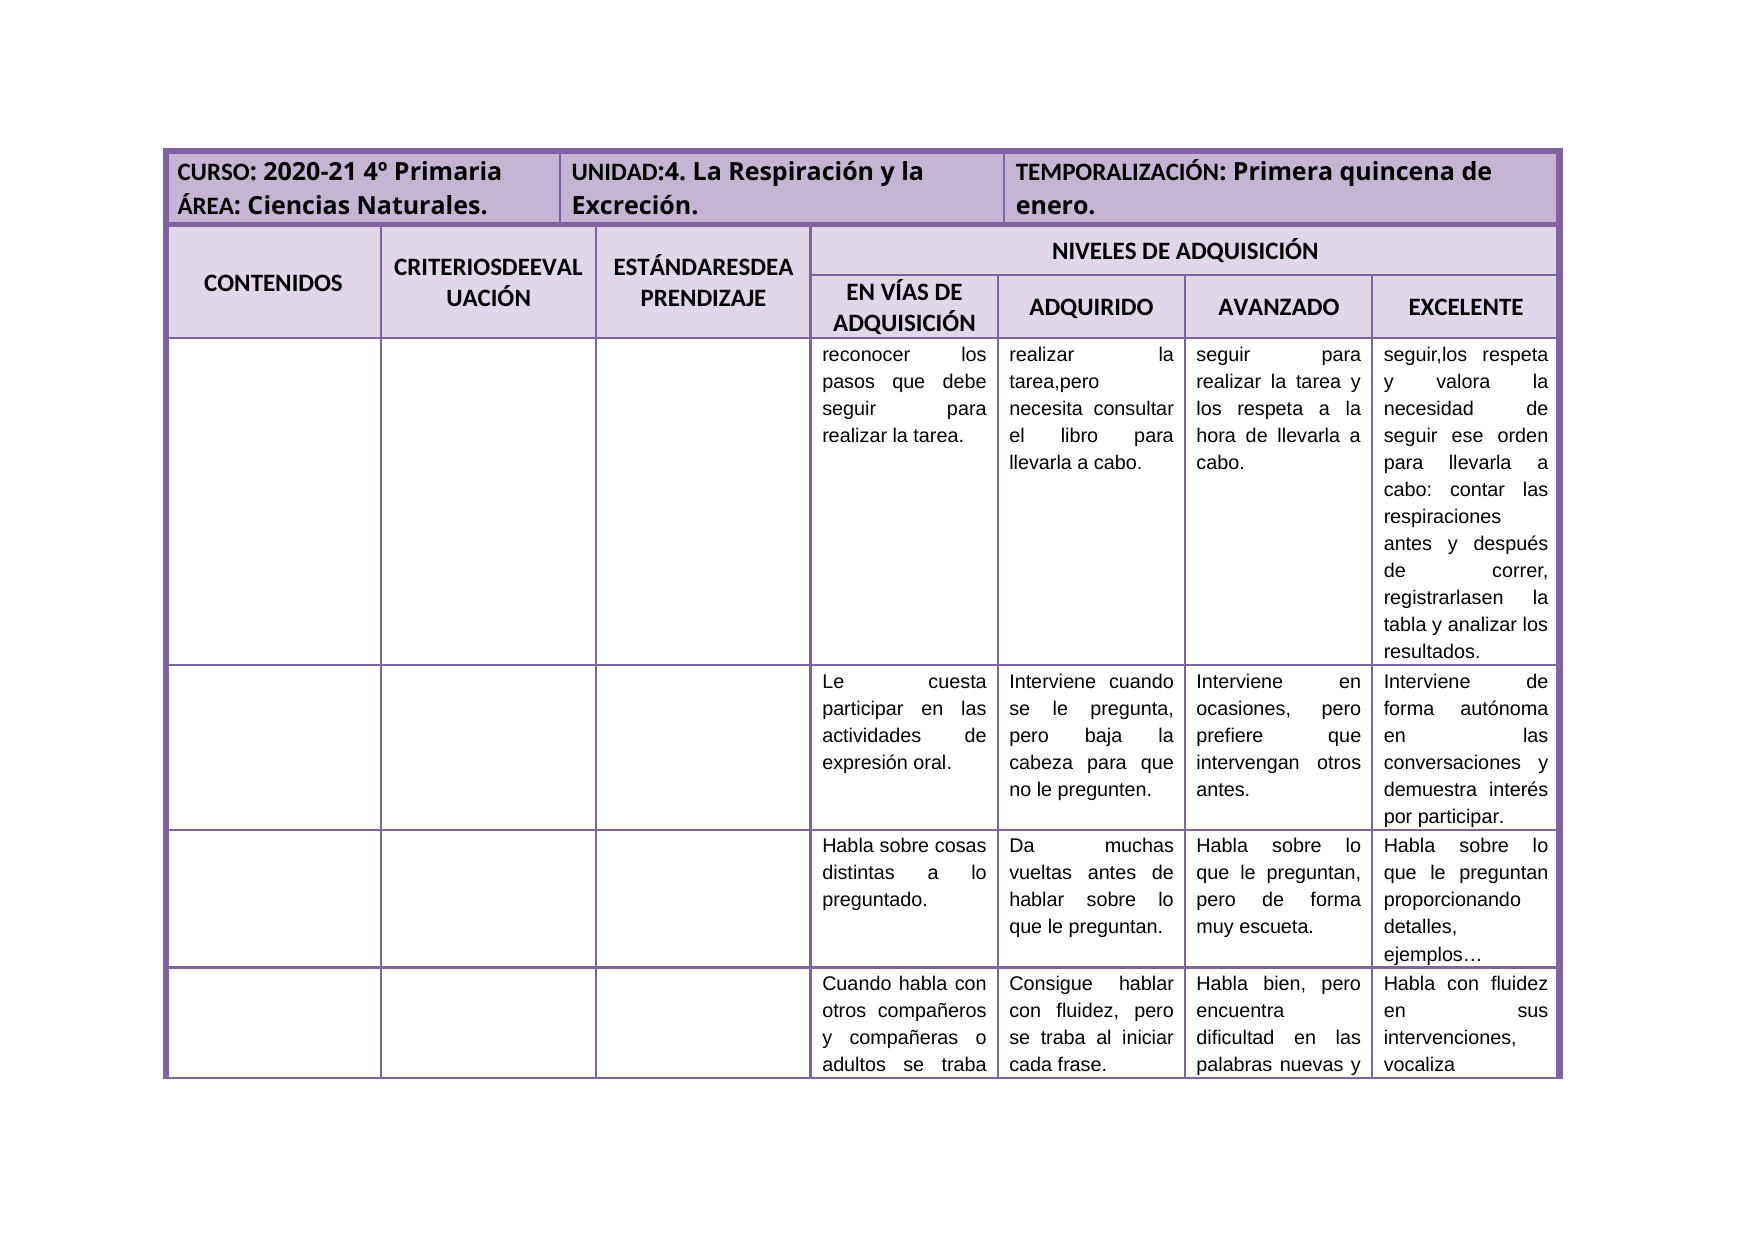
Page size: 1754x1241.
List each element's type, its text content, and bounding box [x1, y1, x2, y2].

table_cell Presenta dificultades para reconocer los pasos que debe seguir para realizar la tarea. [812, 339, 997, 664]
table_cell [382, 831, 595, 966]
table_cell EN VÍAS DE ADQUISICIÓN [812, 276, 997, 337]
table_cell Habla bien, pero encuentra dificultad en las palabras nuevas y en algunas ocasiones puede llegar a trabarse. [1186, 969, 1371, 1077]
table_cell [169, 831, 380, 966]
table_cell Consigue hablar con fluidez, pero se traba al iniciar cada frase. [999, 969, 1184, 1077]
table_cell [382, 339, 595, 664]
table_cell Lee los pasos que debe seguir para realizar la tarea,pero necesita consultar el libro para llevarla a cabo. [999, 339, 1184, 664]
table_cell Habla sobre cosas distintas a lo preguntado. [812, 831, 997, 966]
table_cell [597, 969, 809, 1077]
table_cell [382, 969, 595, 1077]
table_cell Le cuesta participar en las actividades de expresión oral. [812, 666, 997, 829]
table_cell [597, 339, 809, 664]
table_header TEMPORALIZACIÓN: Primera quincena de enero. [1005, 154, 1556, 222]
table_cell Da muchas vueltas antes de hablar sobre lo que le preguntan. [999, 831, 1184, 966]
table_cell [597, 666, 809, 829]
table_cell [382, 666, 595, 829]
table_cell Reconoce los pasos que debe seguir para realizar la tarea y los respeta a la hora de llevarla a cabo. [1186, 339, 1371, 664]
table_cell Interviene en ocasiones, pero prefiere que intervengan otros antes. [1186, 666, 1371, 829]
table_cell CRITERIOSDEEVALUACIÓN [382, 227, 595, 337]
table_cell Habla sobre lo que le preguntan, pero de forma muy escueta. [1186, 831, 1371, 966]
table_header UNIDAD:4. La Respiración y la Excreción. [561, 154, 1003, 222]
table_cell [169, 339, 380, 664]
table_cell Habla con fluidez en sus intervenciones, vocaliza correctamente y pronuncia todas las palabras sin problemas. [1373, 969, 1556, 1077]
table_cell ESTÁNDARESDEAPRENDIZAJE [597, 227, 809, 337]
table_cell Interviene cuando se le pregunta, pero baja la cabeza para que no le pregunten. [999, 666, 1184, 829]
table_cell [597, 831, 809, 966]
table_cell NIVELES DE ADQUISICIÓN [812, 227, 1556, 274]
table_cell Cuando habla con otros compañeros y compañeras o adultos se traba constantemente. [812, 969, 997, 1077]
table_cell [169, 666, 380, 829]
table_cell ADQUIRIDO [999, 276, 1184, 337]
table_cell EXCELENTE [1373, 276, 1556, 337]
table_cell CONTENIDOS [169, 227, 380, 337]
table_header CURSO: 2020-21 4º Primaria ÁREA: Ciencias Naturales. [169, 154, 559, 222]
table_cell [169, 969, 380, 1077]
table_cell AVANZADO [1186, 276, 1371, 337]
table_cell Habla sobre lo que le preguntan proporcionando detalles, ejemplos… [1373, 831, 1556, 966]
table_cell Interviene de forma autónoma en las conversaciones y demuestra interés por participar. [1373, 666, 1556, 829]
